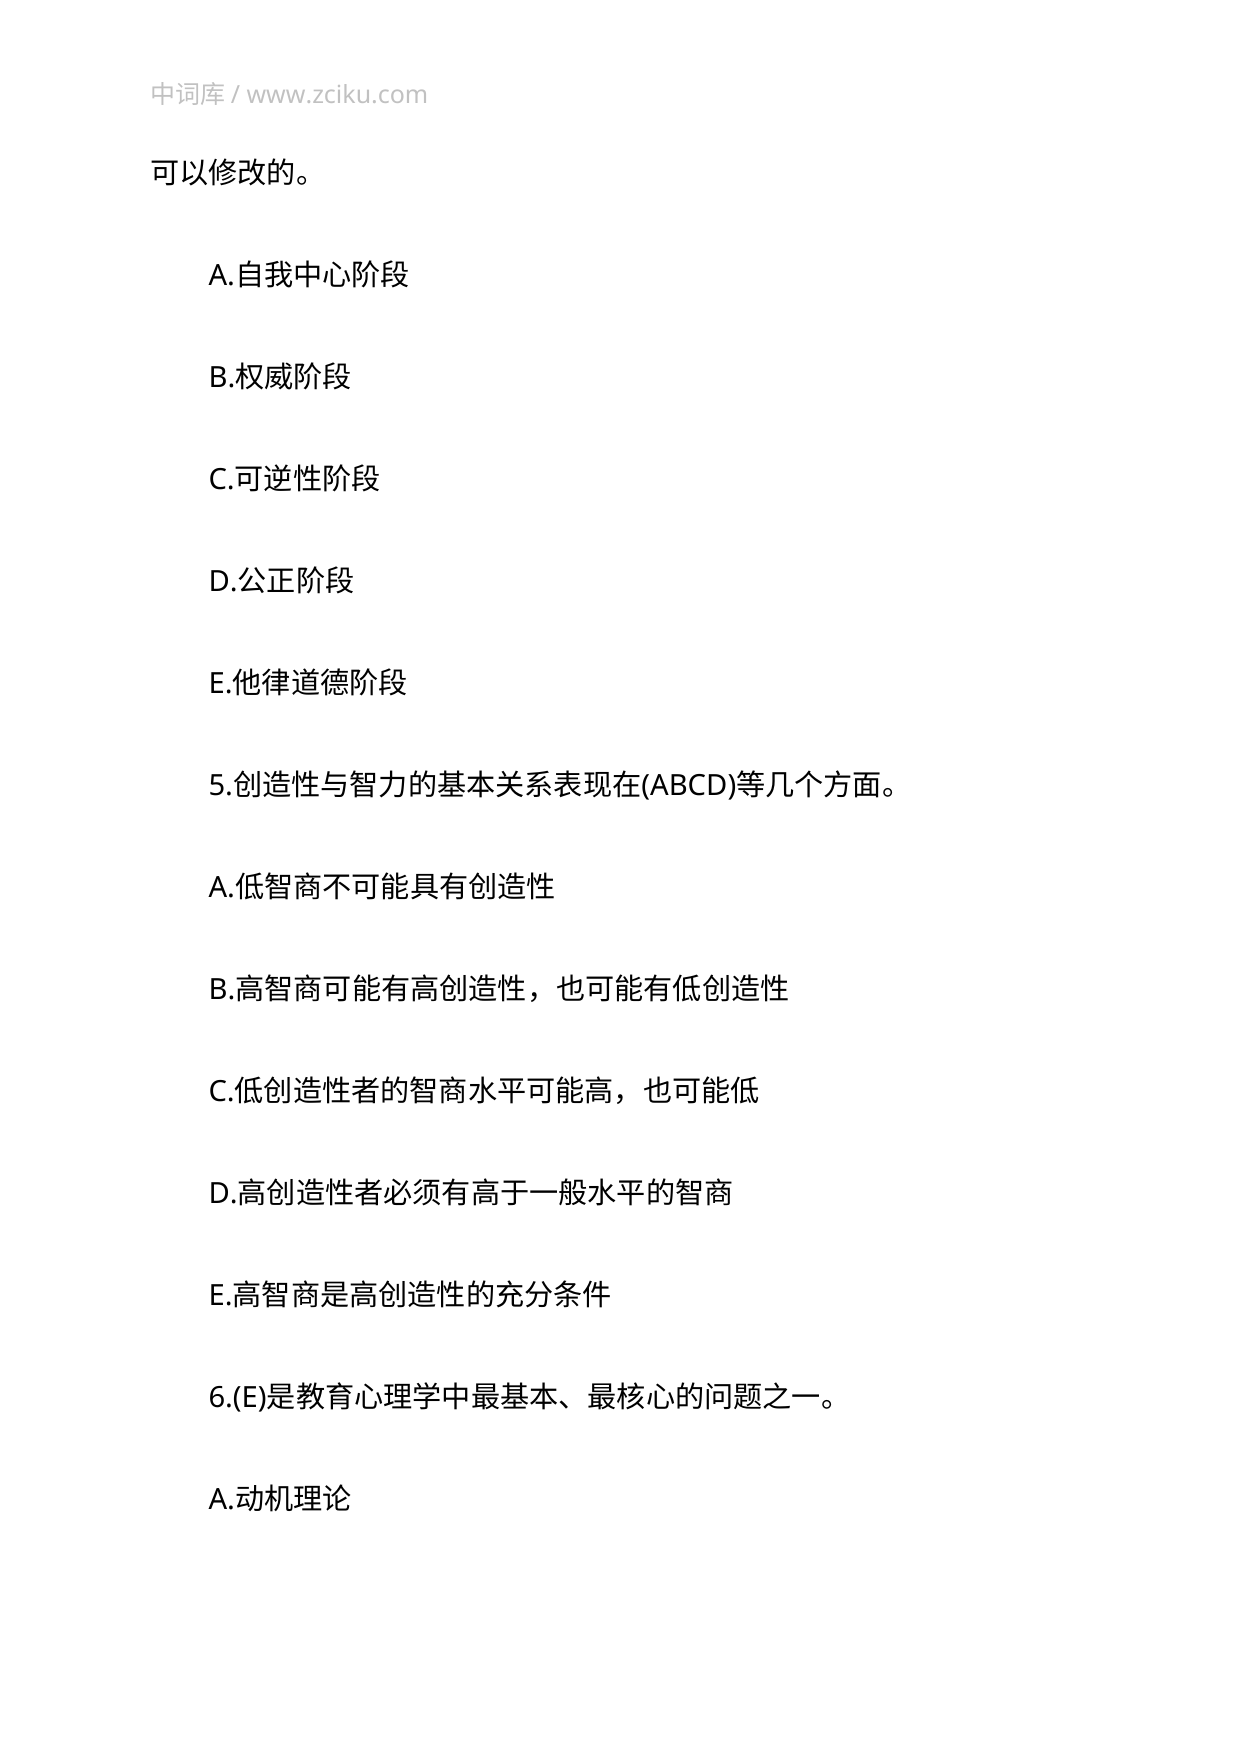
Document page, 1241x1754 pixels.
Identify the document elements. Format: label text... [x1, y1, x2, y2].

text E.他律道德阶段 [150, 660, 1090, 702]
text E.高智商是高创造性的充分条件 [150, 1272, 1090, 1314]
text A.低智商不可能具有创造性 [150, 864, 1090, 906]
text D.高创造性者必须有高于一般水平的智商 [150, 1169, 1090, 1212]
text A.动机理论 [150, 1476, 1090, 1518]
text B.权威阶段 [150, 354, 1090, 396]
text 6.(E)是教育心理学中最基本、最核心的问题之一。 [150, 1373, 1090, 1416]
text C.低创造性者的智商水平可能高，也可能低 [150, 1068, 1090, 1110]
text B.高智商可能有高创造性，也可能有低创造性 [150, 966, 1090, 1008]
text A.自我中心阶段 [150, 252, 1090, 294]
text 5.创造性与智力的基本关系表现在(ABCD)等几个方面。 [150, 762, 1090, 804]
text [150, 150, 1090, 192]
text D.公正阶段 [150, 558, 1090, 600]
text C.可逆性阶段 [150, 456, 1090, 498]
